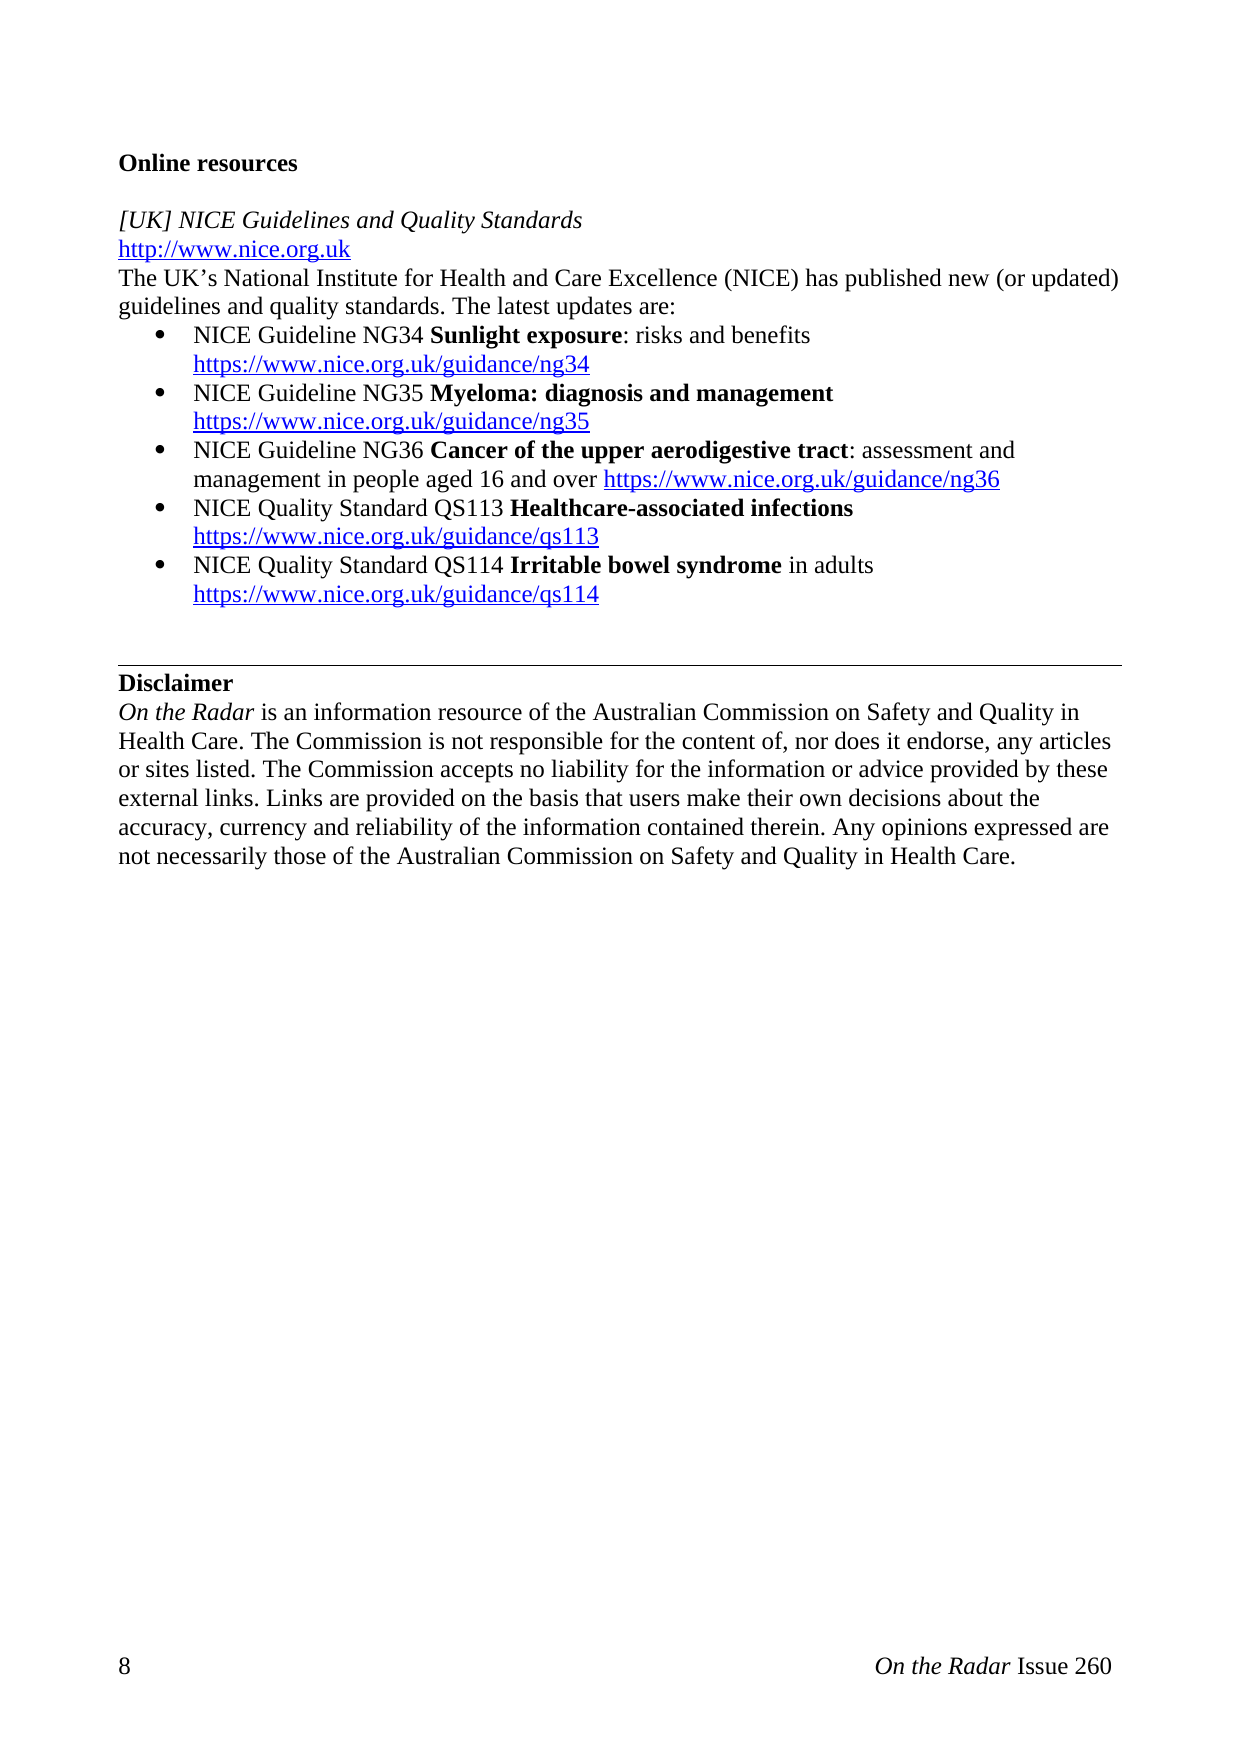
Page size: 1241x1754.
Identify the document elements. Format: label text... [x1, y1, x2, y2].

list NICE Guideline NG34 Sunlight exposure: risks and benefits https://www.nice.org.uk/guidance/ng34 [156, 320, 1122, 378]
text http://www.nice.org.uk [118, 234, 1122, 263]
list NICE Guideline NG35 Myeloma: diagnosis and management https://www.nice.org.uk/guidance/ng35 [156, 378, 1122, 435]
text Online resources [118, 148, 1122, 176]
list NICE Guideline NG36 Cancer of the upper aerodigestive tract: assessment and management in people aged 16 and over https://www.nice.org.uk/guidance/ng36 [156, 435, 1122, 493]
text Disclaimer [118, 666, 1122, 697]
text The UK’s National Institute for Health and Care Excellence (NICE) has published new (or updated) guidelines and quality standards. The latest updates are: [118, 263, 1122, 320]
text [UK] NICE Guidelines and Quality Standards [118, 205, 1122, 234]
text On the Radar is an information resource of the Australian Commission on Safety and Quality in Health Care. The Commission is not responsible for the content of, nor does it endorse, any articles or sites listed. The Commission accepts no liability for the information or advice provided by these external links. Links are provided on the basis that users make their own decisions about the accuracy, currency and reliability of the information contained therein. Any opinions expressed are not necessarily those of the Australian Commission on Safety and Quality in Health Care. [118, 697, 1122, 869]
list NICE Quality Standard QS113 Healthcare-associated infections https://www.nice.org.uk/guidance/qs113 [156, 493, 1122, 550]
list NICE Quality Standard QS114 Irritable bowel syndrome in adults https://www.nice.org.uk/guidance/qs114 [156, 550, 1122, 608]
